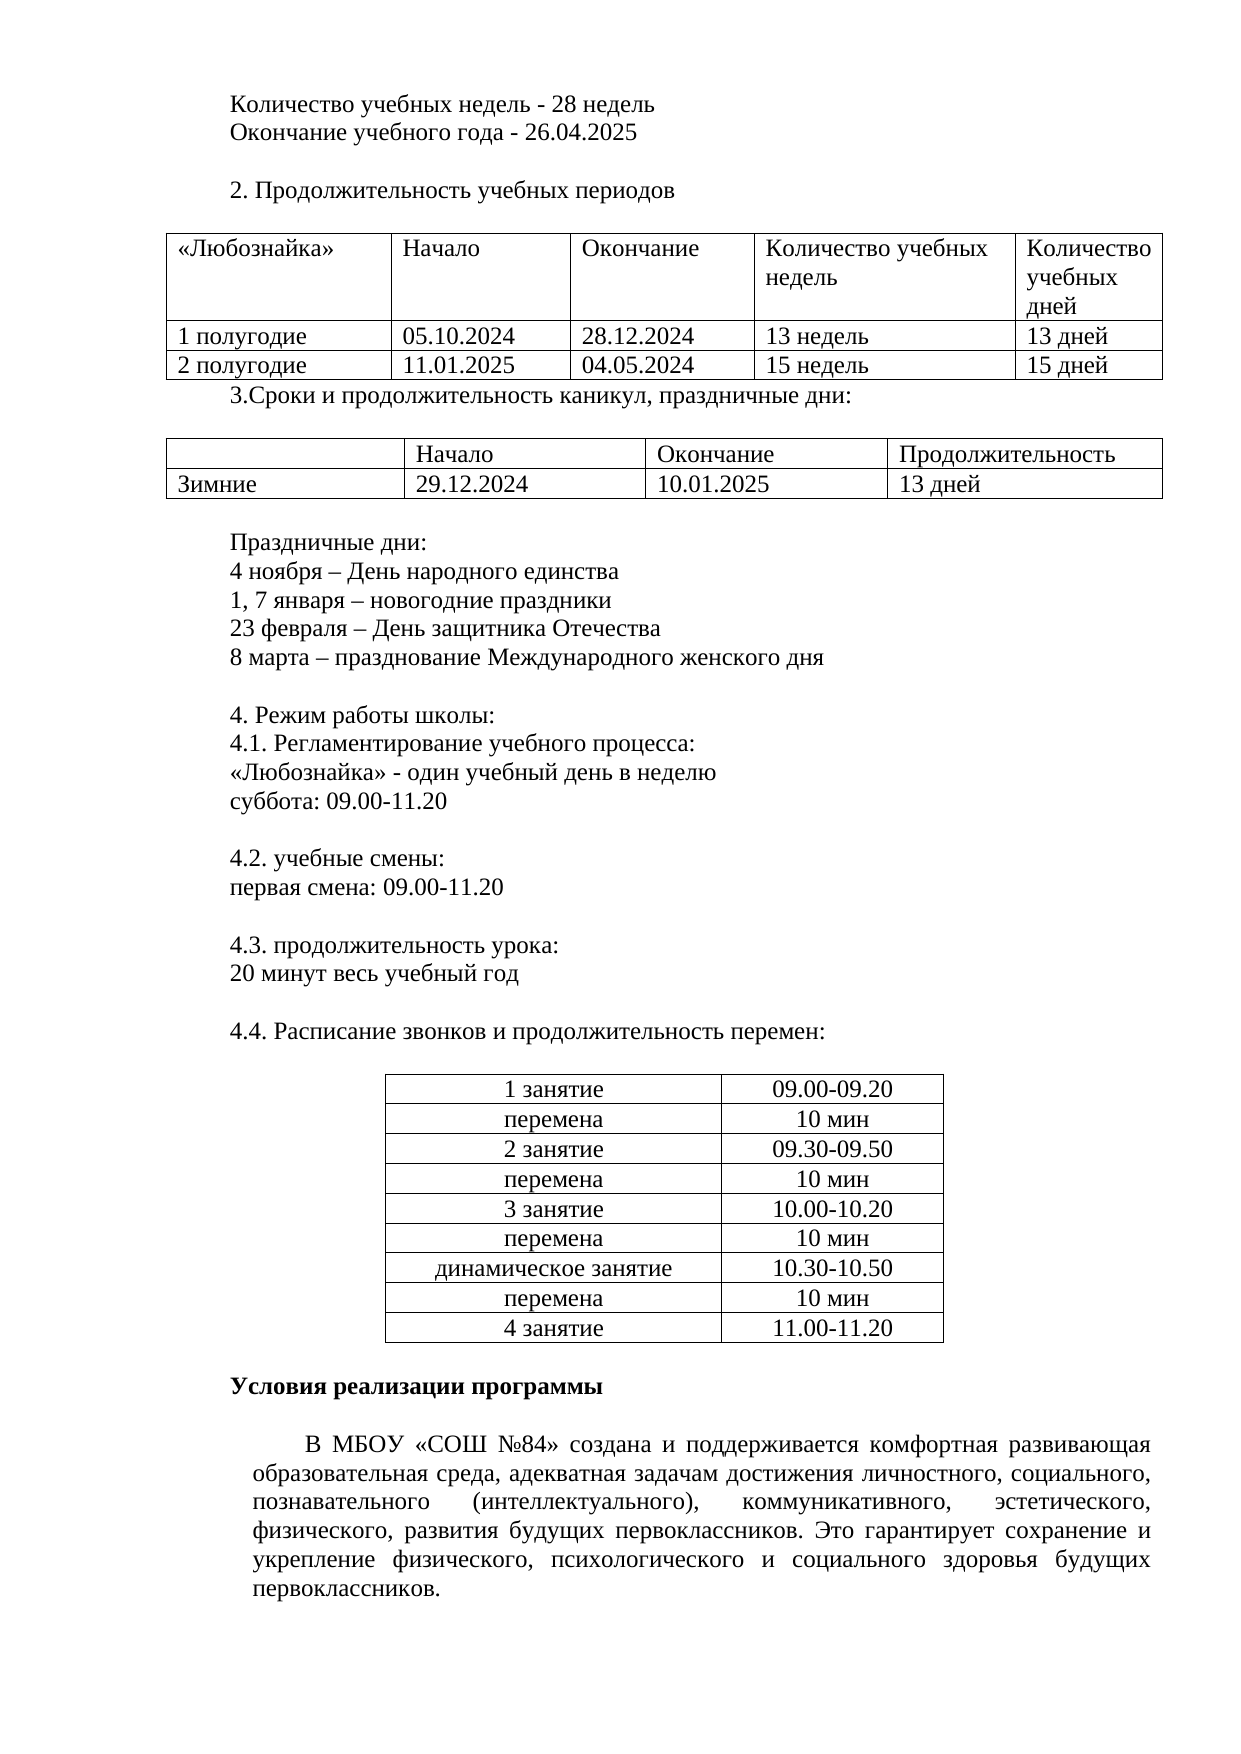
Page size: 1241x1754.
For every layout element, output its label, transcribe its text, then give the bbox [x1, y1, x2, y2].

table_header Количество учебных дней [1016, 234, 1162, 320]
table_header 1 занятие [386, 1075, 721, 1103]
text 4.2. учебные смены: [229, 843, 1152, 872]
table_header Начало [392, 234, 570, 320]
table_cell 10 мин [722, 1224, 943, 1252]
text Праздничные дни: [229, 527, 1152, 556]
table_cell 04.05.2024 [571, 351, 754, 379]
table_cell 10 мин [722, 1164, 943, 1193]
table_cell 29.12.2024 [405, 469, 645, 497]
table_header Окончание [571, 234, 754, 320]
table_cell 28.12.2024 [571, 321, 754, 349]
table_cell 13 дней [1016, 321, 1162, 349]
table_cell 2 занятие [386, 1134, 721, 1163]
table_cell перемена [386, 1224, 721, 1252]
text 4.4. Расписание звонков и продолжительность перемен: [229, 1016, 1152, 1045]
text 4.1. Регламентирование учебного процесса: [229, 728, 1152, 757]
text 4. Режим работы школы: [229, 700, 1152, 728]
table_header 09.00-09.20 [722, 1075, 943, 1103]
table_cell 13 недель [755, 321, 1015, 349]
text первая смена: 09.00-11.20 [229, 872, 1152, 901]
text 4.3. продолжительность урока: [229, 930, 1152, 958]
table_cell перемена [386, 1283, 721, 1312]
text Количество учебных недель - 28 недель [229, 89, 1152, 117]
text Условия реализации программы [229, 1371, 1152, 1400]
text 23 февраля – День защитника Отечества [229, 613, 1152, 642]
table_cell 09.30-09.50 [722, 1134, 943, 1163]
text 4 ноября – День народного единства [229, 556, 1152, 585]
table_cell 2 полугодие [167, 351, 391, 379]
table_header Количество учебных недель [755, 234, 1015, 320]
table_cell перемена [386, 1104, 721, 1133]
text 20 минут весь учебный год [229, 958, 1152, 987]
table_cell 4 занятие [386, 1313, 721, 1342]
table_header «Любознайка» [167, 234, 391, 320]
table_header [167, 439, 404, 468]
table_cell 10 мин [722, 1104, 943, 1133]
text суббота: 09.00-11.20 [229, 786, 1152, 815]
table_cell 15 недель [755, 351, 1015, 379]
table_cell 13 дней [888, 469, 1162, 497]
text 8 марта – празднование Международного женского дня [229, 642, 1152, 671]
table_cell Зимние [167, 469, 404, 497]
table_cell 10.00-10.20 [722, 1194, 943, 1222]
table_cell 15 дней [1016, 351, 1162, 379]
text «Любознайка» - один учебный день в неделю [229, 757, 1152, 786]
table_cell 3 занятие [386, 1194, 721, 1222]
table_cell 11.01.2025 [392, 351, 570, 379]
table_header Начало [405, 439, 645, 468]
table_header Продолжительность [888, 439, 1162, 468]
text Окончание учебного года - 26.04.2025 [229, 117, 1152, 146]
text В МБОУ «СОШ №84» создана и поддерживается комфортная развивающая образовательная среда, адекватная задачам достижения личностного, социального, познавательного (интеллектуального), коммуникативного, эстетического, физического, развития будущих первоклассников. Это гарантирует сохранение и укрепление физического, психологического и социального здоровья будущих первоклассников. [252, 1429, 1152, 1601]
table_cell 10.01.2025 [646, 469, 887, 497]
table_cell динамическое занятие [386, 1253, 721, 1282]
table_cell 11.00-11.20 [722, 1313, 943, 1342]
text 3.Сроки и продолжительность каникул, праздничные дни: [229, 380, 1152, 409]
table_cell 10 мин [722, 1283, 943, 1312]
table_cell перемена [386, 1164, 721, 1193]
text 2. Продолжительность учебных периодов [229, 175, 1152, 204]
table_header Окончание [646, 439, 887, 468]
table_cell 10.30-10.50 [722, 1253, 943, 1282]
text 1, 7 января – новогодние праздники [229, 585, 1152, 613]
table_cell 05.10.2024 [392, 321, 570, 349]
table_cell 1 полугодие [167, 321, 391, 349]
